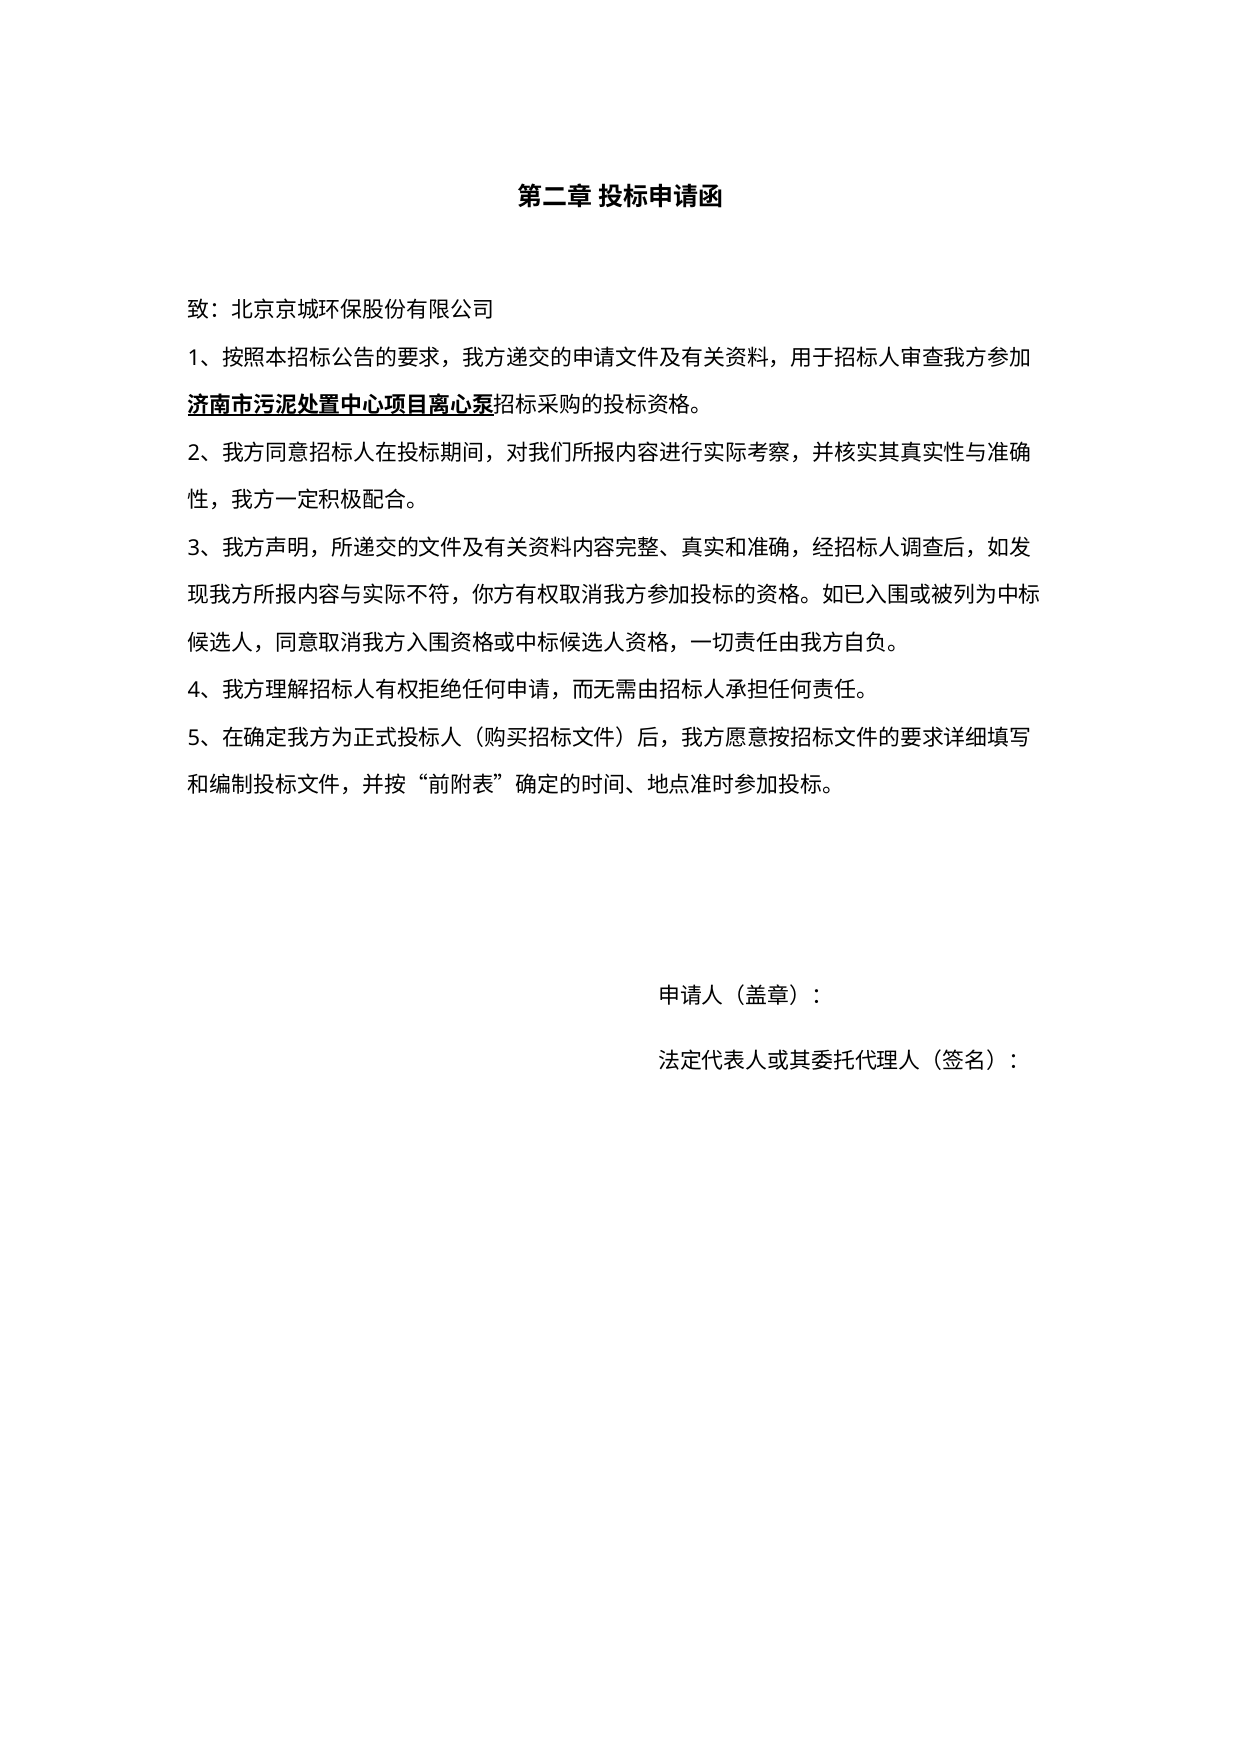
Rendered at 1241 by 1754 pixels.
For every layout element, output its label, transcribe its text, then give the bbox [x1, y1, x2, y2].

text 申请人（盖章）： [187, 977, 1069, 1010]
text 4、我方理解招标人有权拒绝任何申请，而无需由招标人承担任何责任。 [187, 672, 1053, 704]
text 5、在确定我方为正式投标人（购买招标文件）后，我方愿意按招标文件的要求详细填写和编制投标文件，并按“前附表”确定的时间、地点准时参加投标。 [187, 720, 1053, 799]
text 法定代表人或其委托代理人（签名）： [187, 1042, 1069, 1075]
subtitle 第二章 投标申请函 [187, 162, 1053, 227]
text 1、按照本招标公告的要求，我方递交的申请文件及有关资料，用于招标人审查我方参加济南市污泥处置中心项目离心泵招标采购的投标资格。 [187, 339, 1053, 419]
text 2、我方同意招标人在投标期间，对我们所报内容进行实际考察，并核实其真实性与准确性，我方一定积极配合。 [187, 434, 1053, 514]
text 3、我方声明，所递交的文件及有关资料内容完整、真实和准确，经招标人调查后，如发现我方所报内容与实际不符，你方有权取消我方参加投标的资格。如已入围或被列为中标候选人，同意取消我方入围资格或中标候选人资格，一切责任由我方自负。 [187, 530, 1053, 656]
text 致：北京京城环保股份有限公司 [187, 292, 1053, 324]
